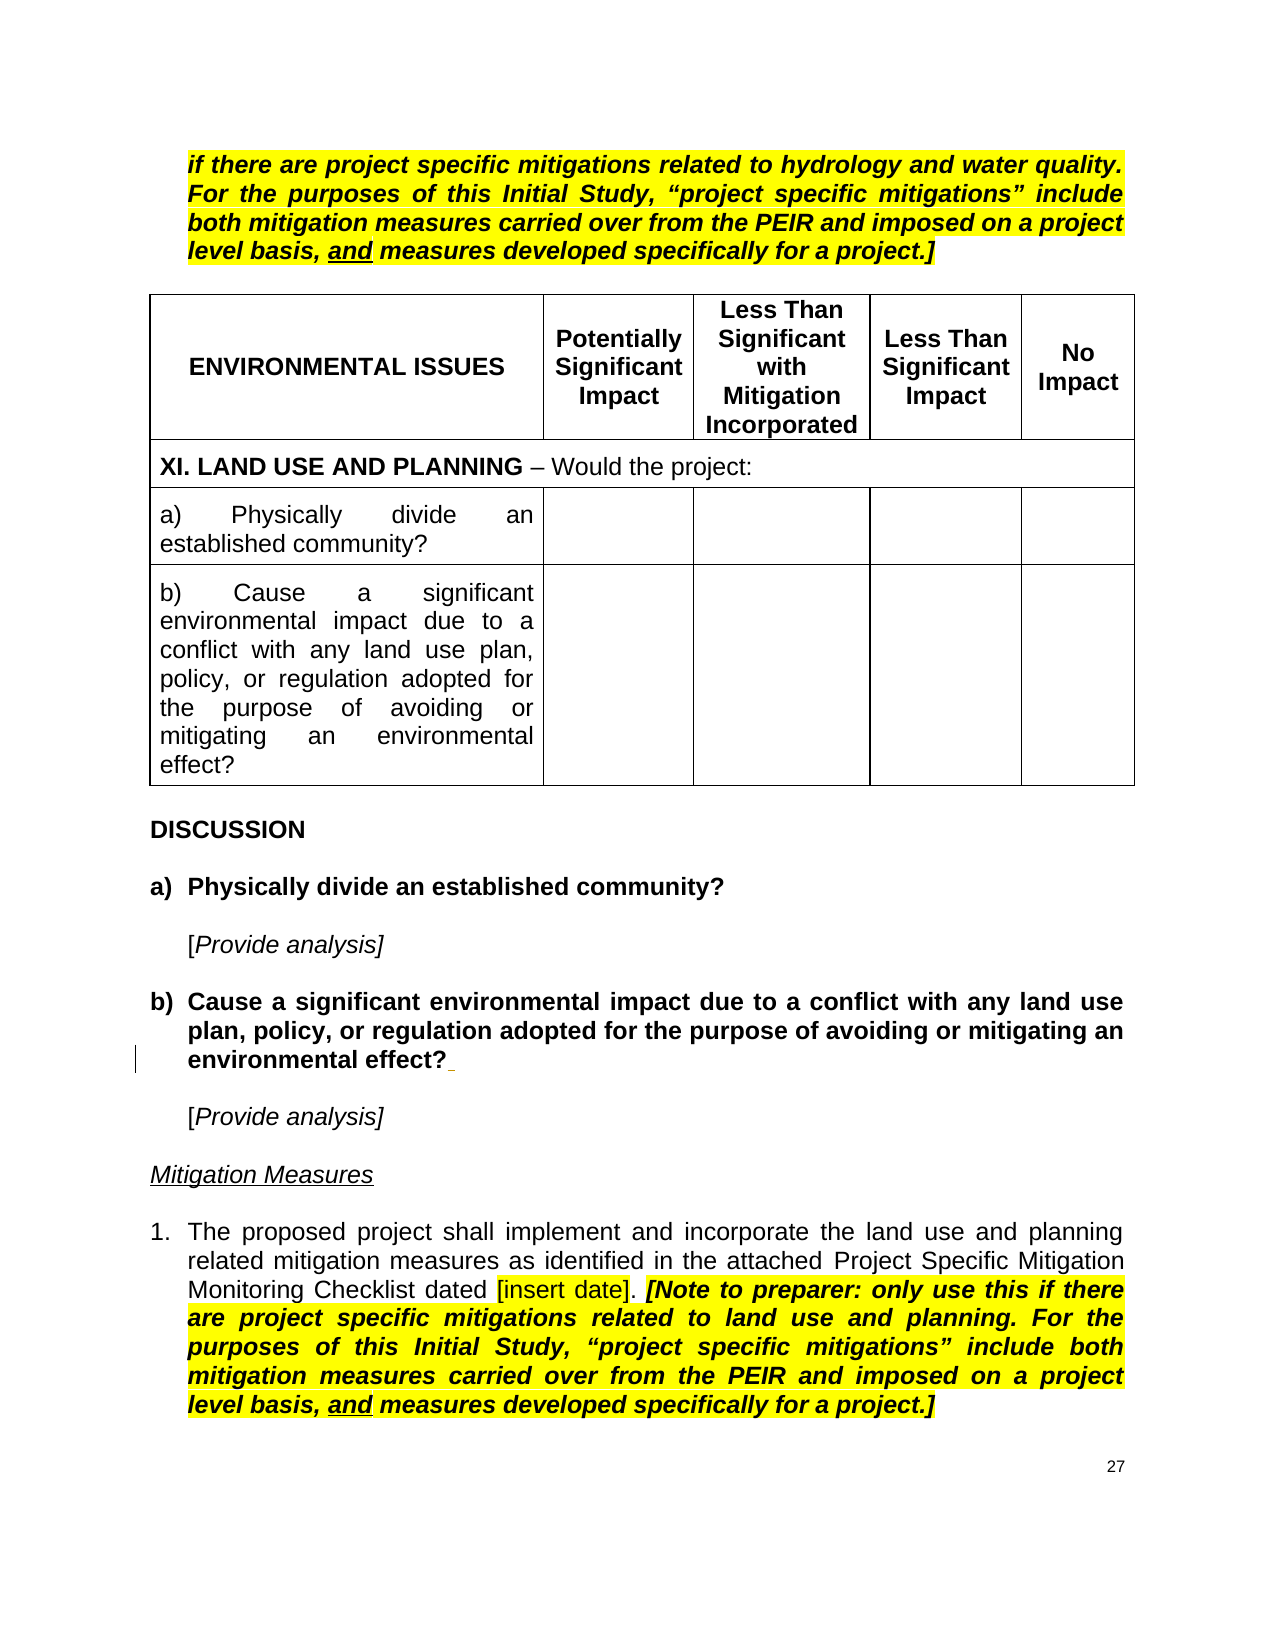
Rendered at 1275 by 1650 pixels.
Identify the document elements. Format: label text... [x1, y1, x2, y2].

table_cell [544, 488, 693, 564]
list The proposed project shall implement and incorporate the land use and planning related mitigation measures as identified in the attached Project Specific Mitigation Monitoring Checklist dated [insert date]. [Note to preparer: only use this if there are project specific mitigations related to land use and planning. For the purposes of this Initial Study, “project specific mitigations” include both mitigation measures carried over from the PEIR and imposed on a project level basis, and measures developed specifically for a project.] [150, 1217, 1125, 1418]
table_cell [1022, 488, 1134, 564]
table_cell [694, 565, 869, 785]
text [Provide analysis] [187, 929, 1125, 958]
text DISCUSSION [150, 814, 1125, 843]
table_header Potentially Significant Impact [544, 295, 693, 438]
table_cell [544, 565, 693, 785]
table_cell b) Cause a significant environmental impact due to a conflict with any land use plan, policy, or regulation adopted for the purpose of avoiding or mitigating an environmental effect? [151, 565, 543, 785]
table_cell a) Physically divide an established community? [151, 488, 543, 564]
table_header ENVIRONMENTAL ISSUES [151, 295, 543, 438]
list Cause a significant environmental impact due to a conflict with any land use plan, policy, or regulation adopted for the purpose of avoiding or mitigating an environmental effect? [150, 987, 1125, 1073]
table_header Less Than Significant with Mitigation Incorporated [694, 295, 869, 438]
table_header Less Than Significant Impact [871, 295, 1021, 438]
table_cell [871, 488, 1021, 564]
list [150, 150, 1125, 265]
text Mitigation Measures [150, 1159, 1125, 1188]
text [Provide analysis] [187, 1102, 1125, 1131]
table_header No Impact [1022, 295, 1134, 438]
table_cell [1022, 565, 1134, 785]
list Physically divide an established community? [150, 872, 1125, 901]
table_cell [871, 565, 1021, 785]
table_cell [694, 488, 869, 564]
table_cell XI. LAND USE AND PLANNING – Would the project: [151, 440, 1134, 487]
